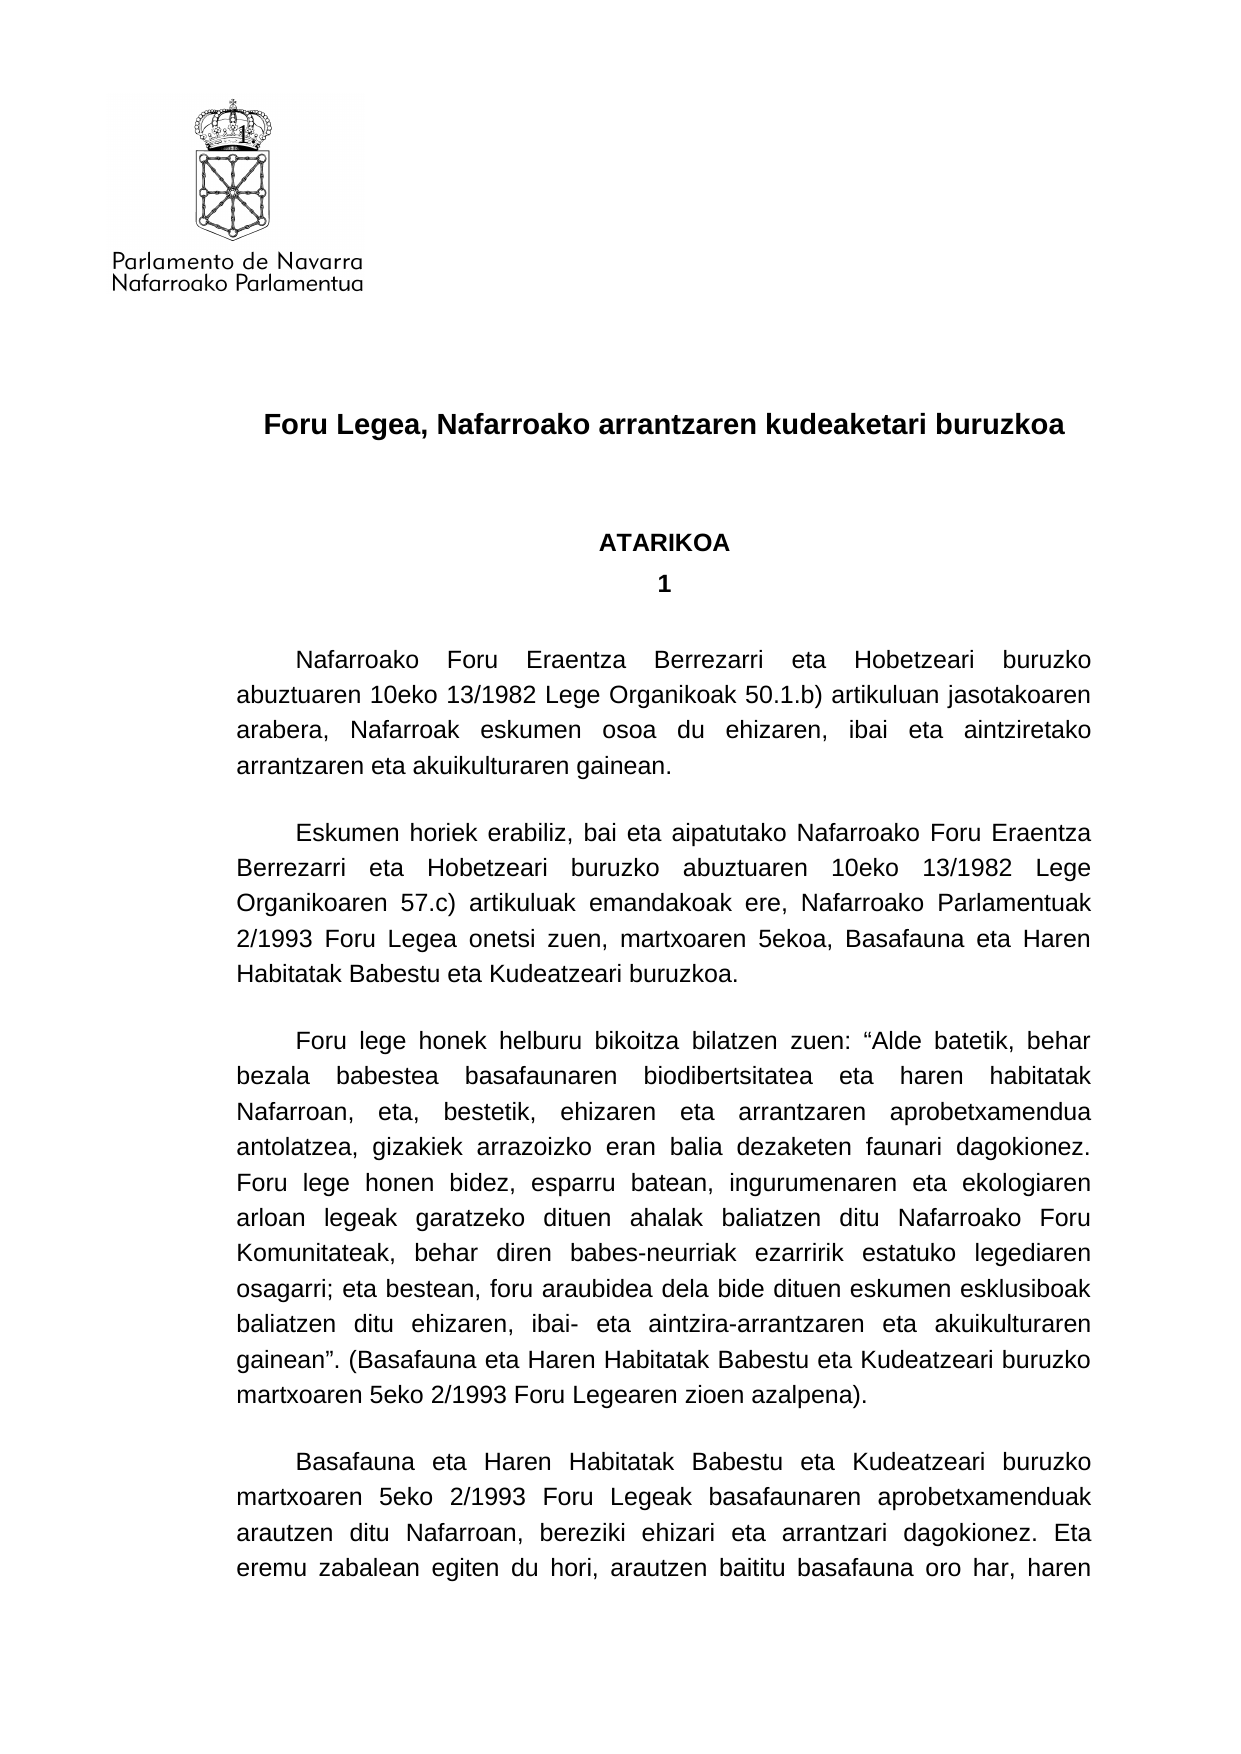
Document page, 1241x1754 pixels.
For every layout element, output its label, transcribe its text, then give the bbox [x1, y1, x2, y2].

picture [106, 93, 366, 294]
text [236, 1442, 1092, 1583]
text Eskumen horiek erabiliz, bai eta aipatutako Nafarroako Foru Eraentza Berrezarri eta Hobetzeari buruzko abuztuaren 10eko 13/1982 Lege Organikoaren 57.c) artikuluak emandakoak ere, Nafarroako Parlamentuak 2/1993 Foru Legea onetsi zuen, martxoaren 5ekoa, Basafauna eta Haren Habitatak Babestu eta Kudeatzeari buruzkoa. [236, 813, 1092, 990]
text ATARIKOA [236, 528, 1092, 557]
text Foru Legea, Nafarroako arrantzaren kudeaketari buruzkoa [236, 407, 1092, 441]
text Nafarroako Foru Eraentza Berrezarri eta Hobetzeari buruzko abuztuaren 10eko 13/1982 Lege Organikoak 50.1.b) artikuluan jasotakoaren arabera, Nafarroak eskumen osoa du ehizaren, ibai eta aintziretako arrantzaren eta akuikulturaren gainean. [236, 640, 1092, 781]
text Foru lege honek helburu bikoitza bilatzen zuen: “Alde batetik, behar bezala babestea basafaunaren biodibertsitatea eta haren habitatak Nafarroan, eta, bestetik, ehizaren eta arrantzaren aprobetxamendua antolatzea, gizakiek arrazoizko eran balia dezaketen faunari dagokionez. Foru lege honen bidez, esparru batean, ingurumenaren eta ekologiaren arloan legeak garatzeko dituen ahalak baliatzen ditu Nafarroako Foru Komunitateak, behar diren babes-neurriak ezarririk estatuko legediaren osagarri; eta bestean, foru araubidea dela bide dituen eskumen esklusiboak baliatzen ditu ehizaren, ibai- eta aintzira-arrantzaren eta akuikulturaren gainean”. (Basafauna eta Haren Habitatak Babestu eta Kudeatzeari buruzko martxoaren 5eko 2/1993 Foru Legearen zioen azalpena). [236, 1021, 1092, 1411]
text 1 [236, 569, 1092, 598]
